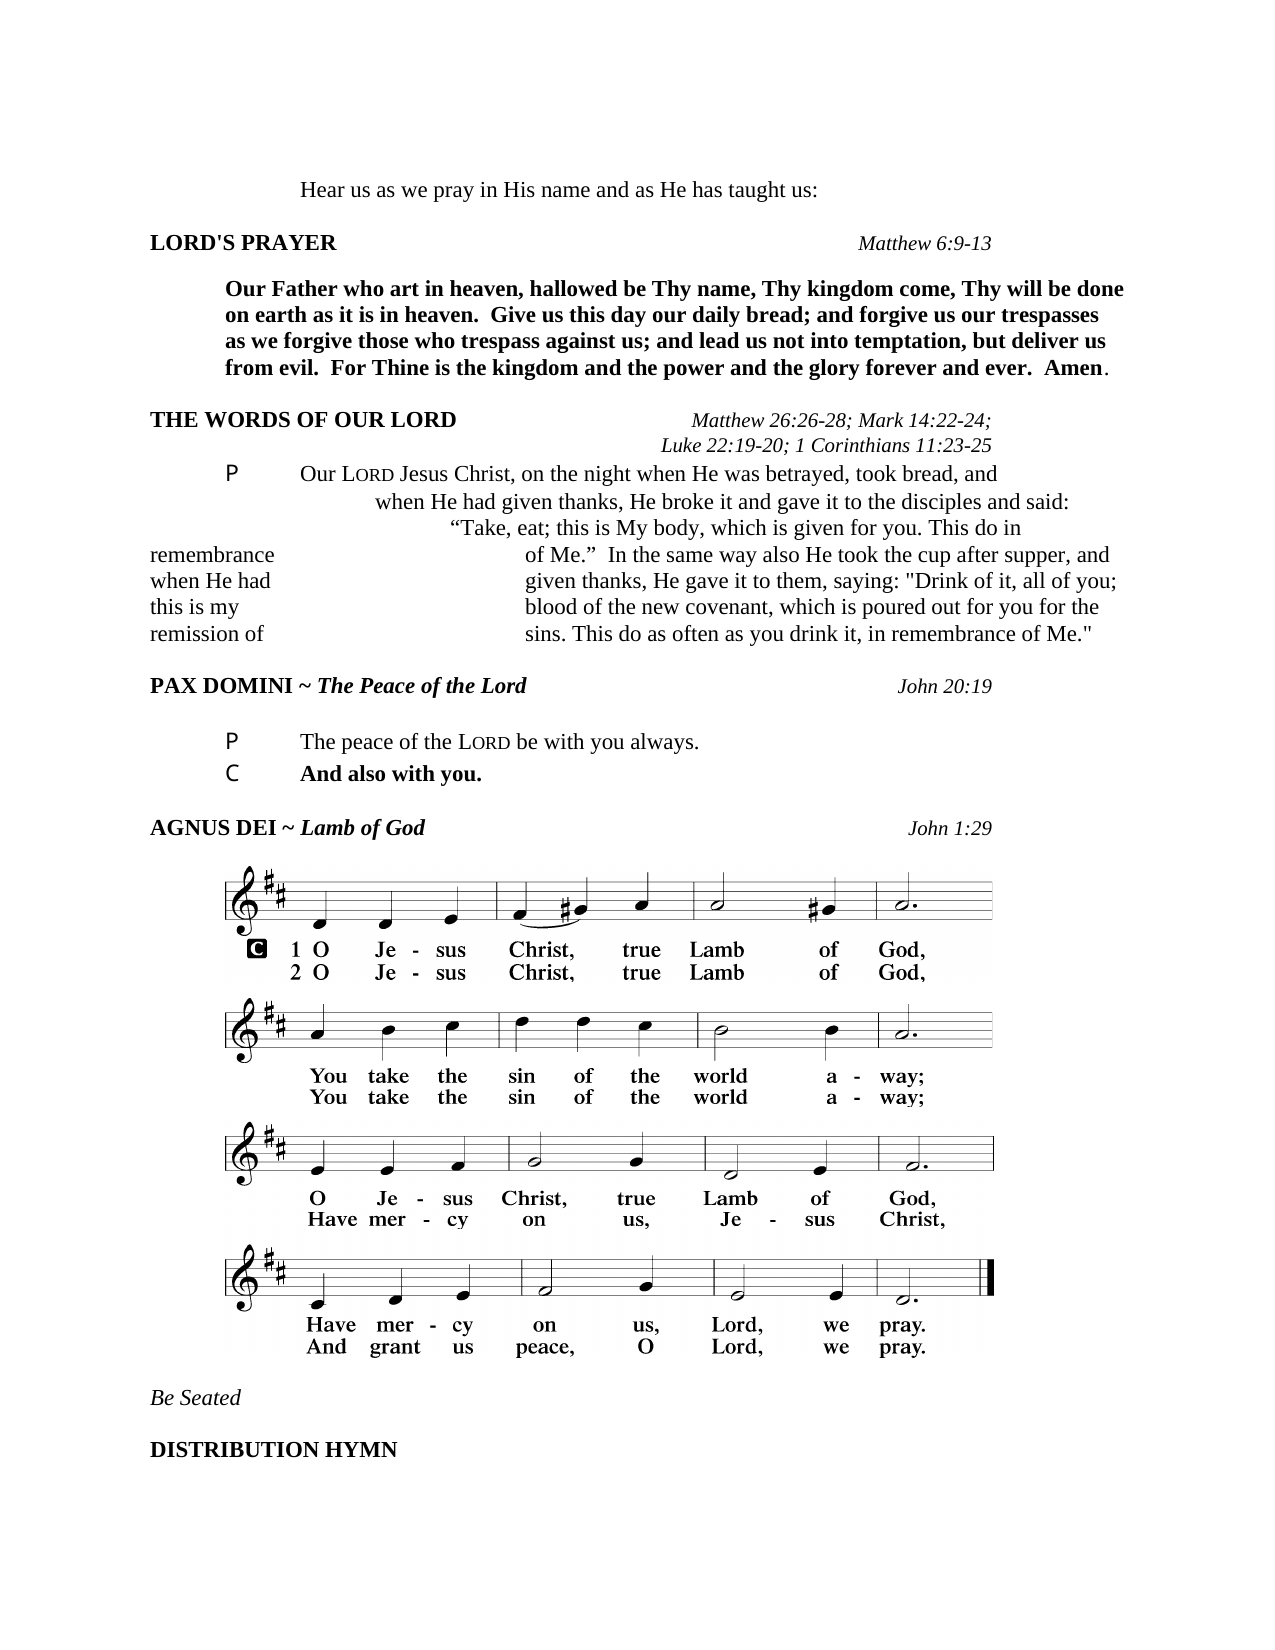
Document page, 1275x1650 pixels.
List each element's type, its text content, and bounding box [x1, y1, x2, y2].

picture [225, 866, 994, 1358]
text Luke 22:19-20; 1 Corinthians 11:23-25 [150, 433, 1125, 457]
text Hear us as we pray in His name and as He has taught us: [150, 176, 1125, 203]
text DISTRIBUTION HYMN [150, 1436, 1125, 1463]
text Be Seated [150, 1384, 1125, 1410]
text THE WORDS OF OUR LORD Matthew 26:26-28; Mark 14:22-24; [150, 406, 1125, 433]
text Our Father who art in heaven, hallowed be Thy name, Thy kingdom come, Thy will be done on earth as it is in heaven. Give us this day our daily bread; and forgive us our trespasses as we forgive those who trespass against us; and lead us not into temptation, but deliver us from evil. For Thine is the kingdom and the power and the glory forever and ever. Amen. [225, 274, 1125, 380]
text PAX DOMINI ~ The Peace of the Lord John 20:19 [150, 672, 1125, 699]
text C And also with you. [225, 756, 1125, 788]
text P The peace of the Lord be with you always. [225, 725, 1125, 756]
text LORD'S PRAYER Matthew 6:9-13 [150, 229, 1125, 255]
text P Our Lord Jesus Christ, on the night when He was betrayed, took bread, and when He had given thanks, He broke it and gave it to the disciples and said: “Take, eat; this is My body, which is given for you. This do in remembrance of Me.” In the same way also He took the cup after supper, and when He had given thanks, He gave it to them, saying: "Drink of it, all of you; this is my blood of the new covenant, which is poured out for you for the remission of sins. This do as often as you drink it, in remembrance of Me." [150, 457, 1125, 646]
text AGNUS DEI ~ Lamb of God John 1:29 [150, 814, 1125, 840]
